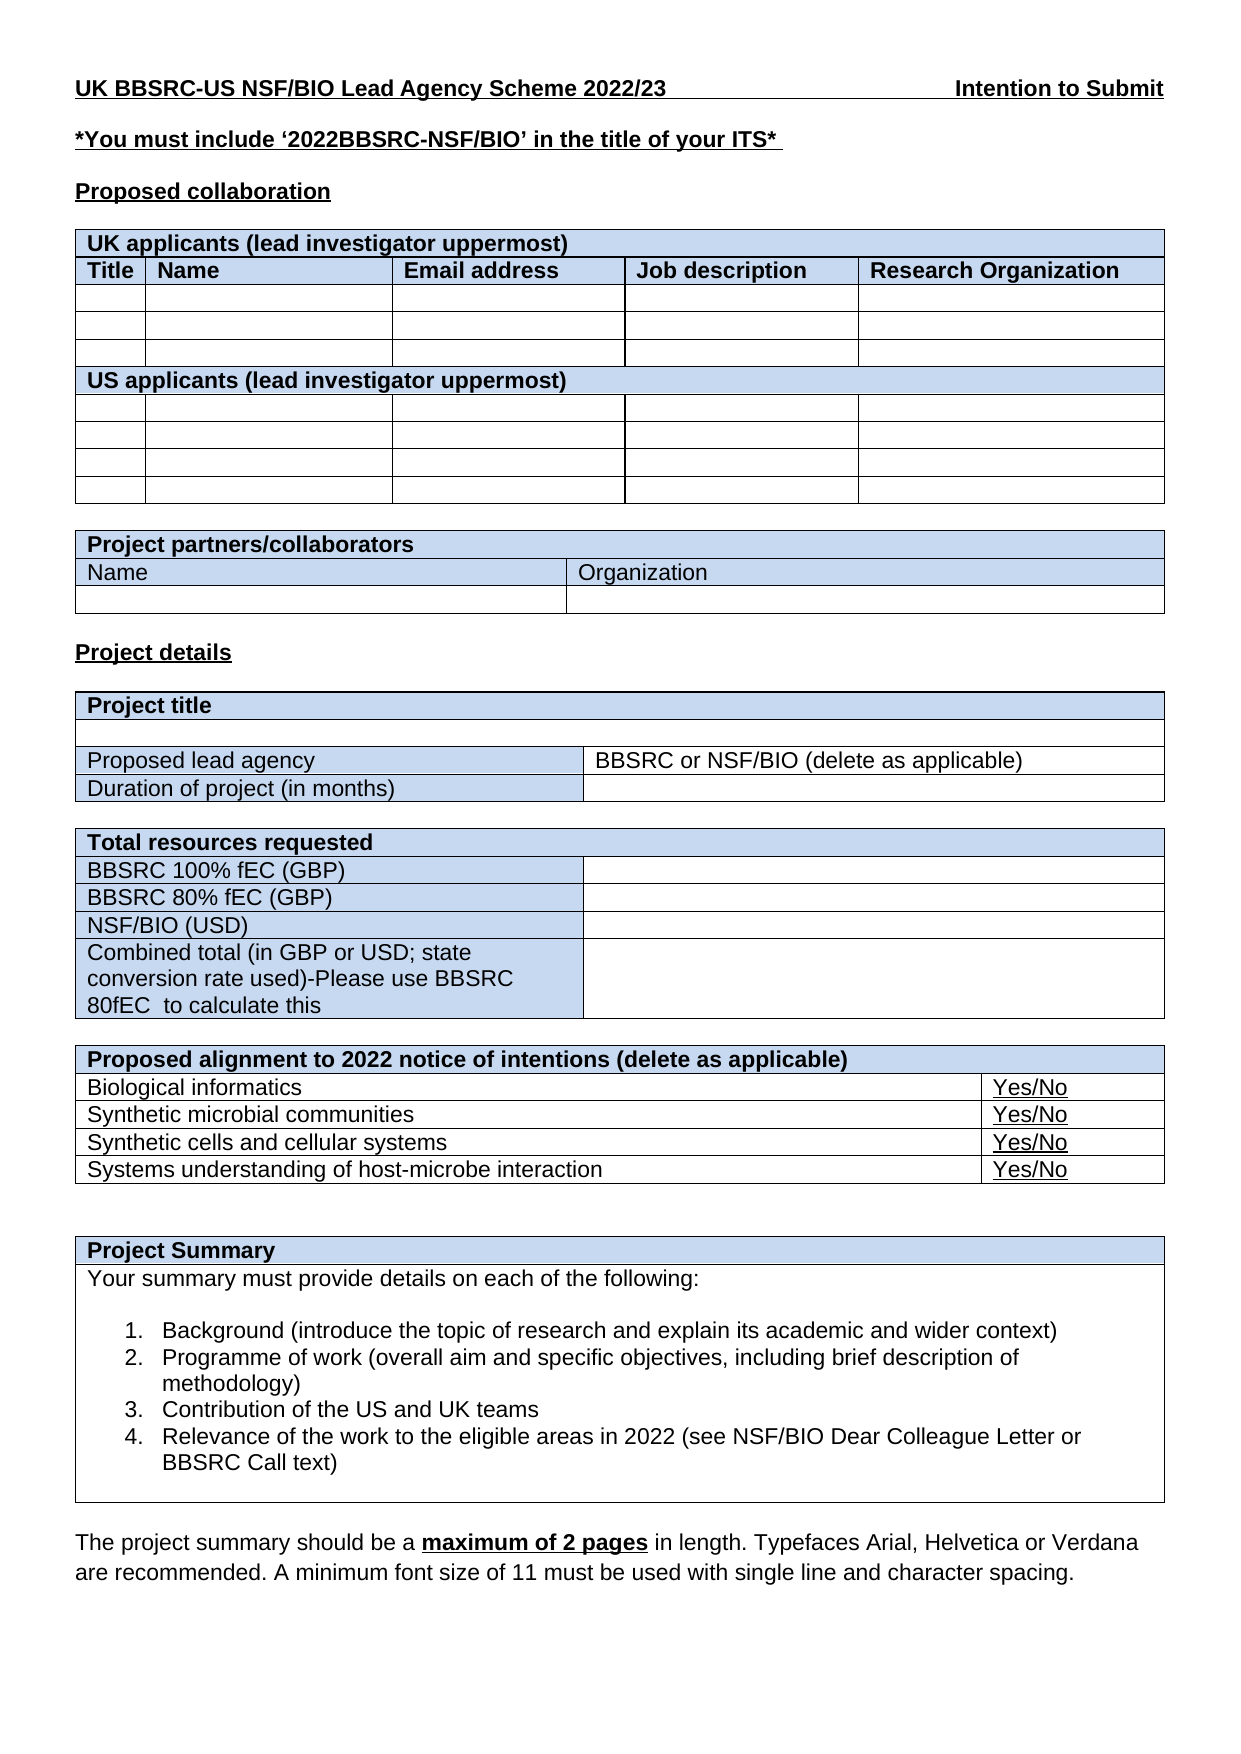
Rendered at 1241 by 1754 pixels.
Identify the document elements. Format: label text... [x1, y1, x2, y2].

table_cell [859, 449, 1164, 476]
table_cell [626, 312, 858, 339]
table_cell US applicants (lead investigator uppermost) [76, 367, 1164, 393]
table_cell Job description [626, 258, 858, 284]
table_cell NSF/BIO (USD) [76, 912, 583, 938]
table_cell [146, 422, 392, 448]
table_cell [859, 422, 1164, 448]
table_cell [626, 395, 858, 421]
table_cell Name [146, 258, 392, 284]
table_cell [146, 449, 392, 476]
table_cell [146, 312, 392, 339]
table_cell [393, 285, 624, 311]
table_cell [76, 449, 145, 476]
table_cell [859, 285, 1164, 311]
table_cell Synthetic cells and cellular systems [76, 1129, 981, 1155]
table_cell [626, 449, 858, 476]
table_cell [626, 340, 858, 366]
table_cell [584, 912, 1164, 938]
table_cell [859, 477, 1164, 503]
table_cell Yes/No [982, 1101, 1164, 1128]
table_cell BBSRC or NSF/BIO (delete as applicable) [584, 747, 1164, 773]
table_cell [76, 477, 145, 503]
table_cell Title [76, 258, 145, 284]
table_cell Duration of project (in months) [76, 775, 583, 801]
table_cell Yes/No [982, 1074, 1164, 1100]
table_cell Proposed lead agency [76, 747, 583, 773]
table_cell [859, 395, 1164, 421]
table_cell Organization [567, 559, 1164, 585]
table_cell [584, 939, 1164, 1018]
table_header Project partners/collaborators [76, 531, 1164, 558]
table_header UK applicants (lead investigator uppermost) [76, 230, 1164, 256]
table_cell [584, 884, 1164, 911]
table_cell [859, 340, 1164, 366]
table_cell [393, 449, 624, 476]
table_cell [567, 586, 1164, 613]
table_cell Synthetic microbial communities [76, 1101, 981, 1128]
table_cell Yes/No [982, 1156, 1164, 1182]
table_header Total resources requested [76, 829, 1164, 856]
table_cell Combined total (in GBP or USD; state conversion rate used)-Please use BBSRC 80fEC to calculate this [76, 939, 583, 1018]
table_header Proposed alignment to 2022 notice of intentions (delete as applicable) [76, 1046, 1164, 1073]
table_cell [626, 422, 858, 448]
table_cell [393, 477, 624, 503]
table_header Project Summary [76, 1237, 1164, 1263]
text The project summary should be a maximum of 2 pages in length. Typefaces Arial, Helvetica or Verdana are recommended. A minimum font size of 11 must be used with single line and character spacing. [75, 1529, 1165, 1586]
table_cell [626, 285, 858, 311]
text *You must include ‘2022BBSRC-NSF/BIO’ in the title of your ITS* [75, 126, 1165, 153]
table_cell Biological informatics [76, 1074, 981, 1100]
table_cell Yes/No [982, 1129, 1164, 1155]
table_cell [76, 340, 145, 366]
table_cell Systems understanding of host-microbe interaction [76, 1156, 981, 1182]
table_cell BBSRC 80% fEC (GBP) [76, 884, 583, 911]
table_cell [76, 395, 145, 421]
table_cell Research Organization [859, 258, 1164, 284]
table_cell [76, 312, 145, 339]
table_cell Name [76, 559, 566, 585]
table_cell [393, 340, 624, 366]
table_cell BBSRC 100% fEC (GBP) [76, 857, 583, 883]
text Proposed collaboration [75, 178, 1165, 204]
table_cell [146, 340, 392, 366]
table_cell [76, 720, 1164, 746]
table_cell [146, 395, 392, 421]
table_cell [393, 312, 624, 339]
table_cell [146, 285, 392, 311]
table_cell [76, 285, 145, 311]
table_cell [76, 586, 566, 613]
table_cell [76, 422, 145, 448]
table_cell Your summary must provide details on each of the following: Background (introduce the topic of research and explain its academic and wider context) Programme of work (overall aim and specific objectives, including brief description of methodology) Contribution of the US and UK teams Relevance of the work to the eligible areas in 2022 (see NSF/BIO Dear Colleague Letter or BBSRC Call text) [76, 1265, 1164, 1502]
text Project details [75, 639, 1165, 665]
table_cell [393, 395, 624, 421]
table_cell [584, 775, 1164, 801]
table_cell [393, 422, 624, 448]
table_cell [584, 857, 1164, 883]
table_cell [859, 312, 1164, 339]
text UK BBSRC-US NSF/BIO Lead Agency Scheme 2022/23 Intention to Submit [75, 75, 1165, 101]
table_cell Email address [393, 258, 624, 284]
table_header Project title [76, 693, 1164, 719]
table_cell [626, 477, 858, 503]
table_cell [146, 477, 392, 503]
